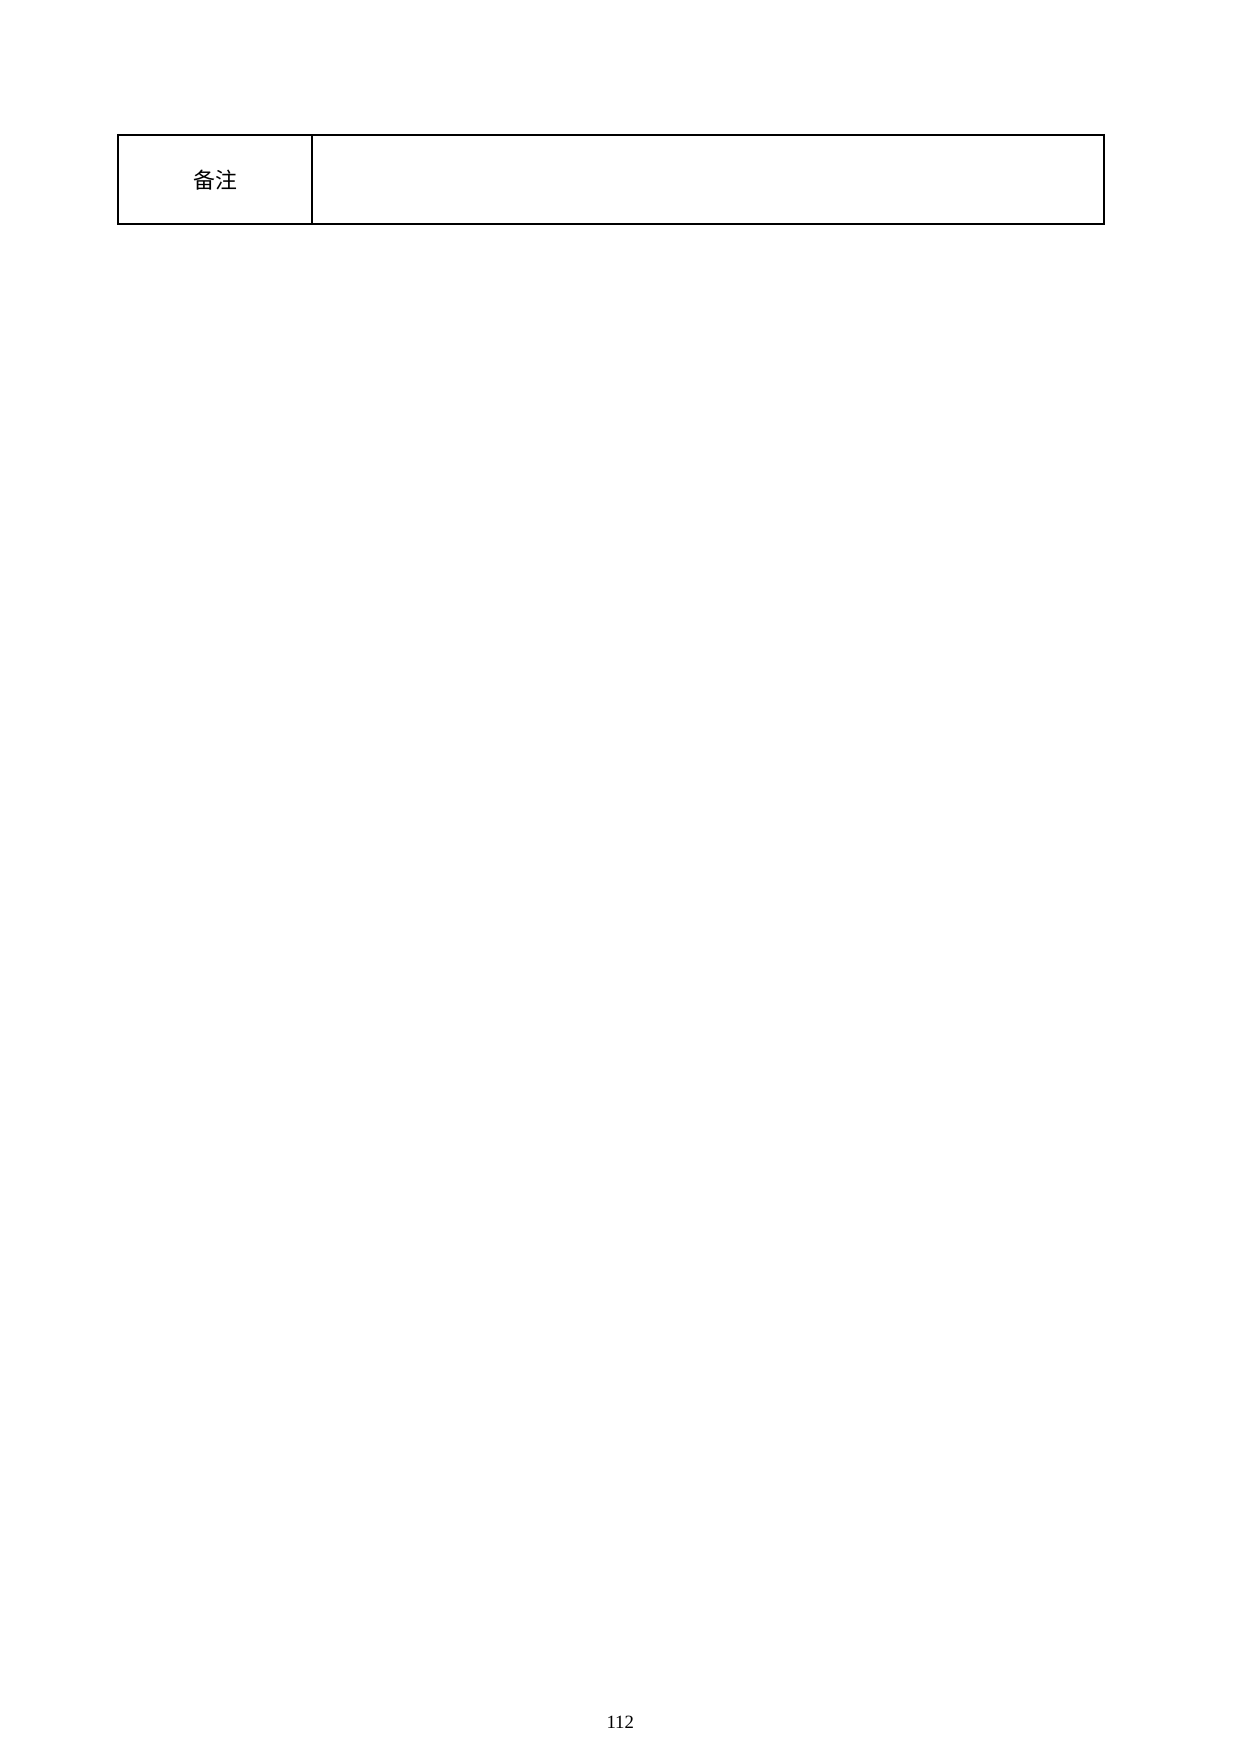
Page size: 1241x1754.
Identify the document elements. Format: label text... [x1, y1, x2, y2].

table_cell 备注 [119, 136, 311, 223]
table_cell [313, 136, 1103, 223]
